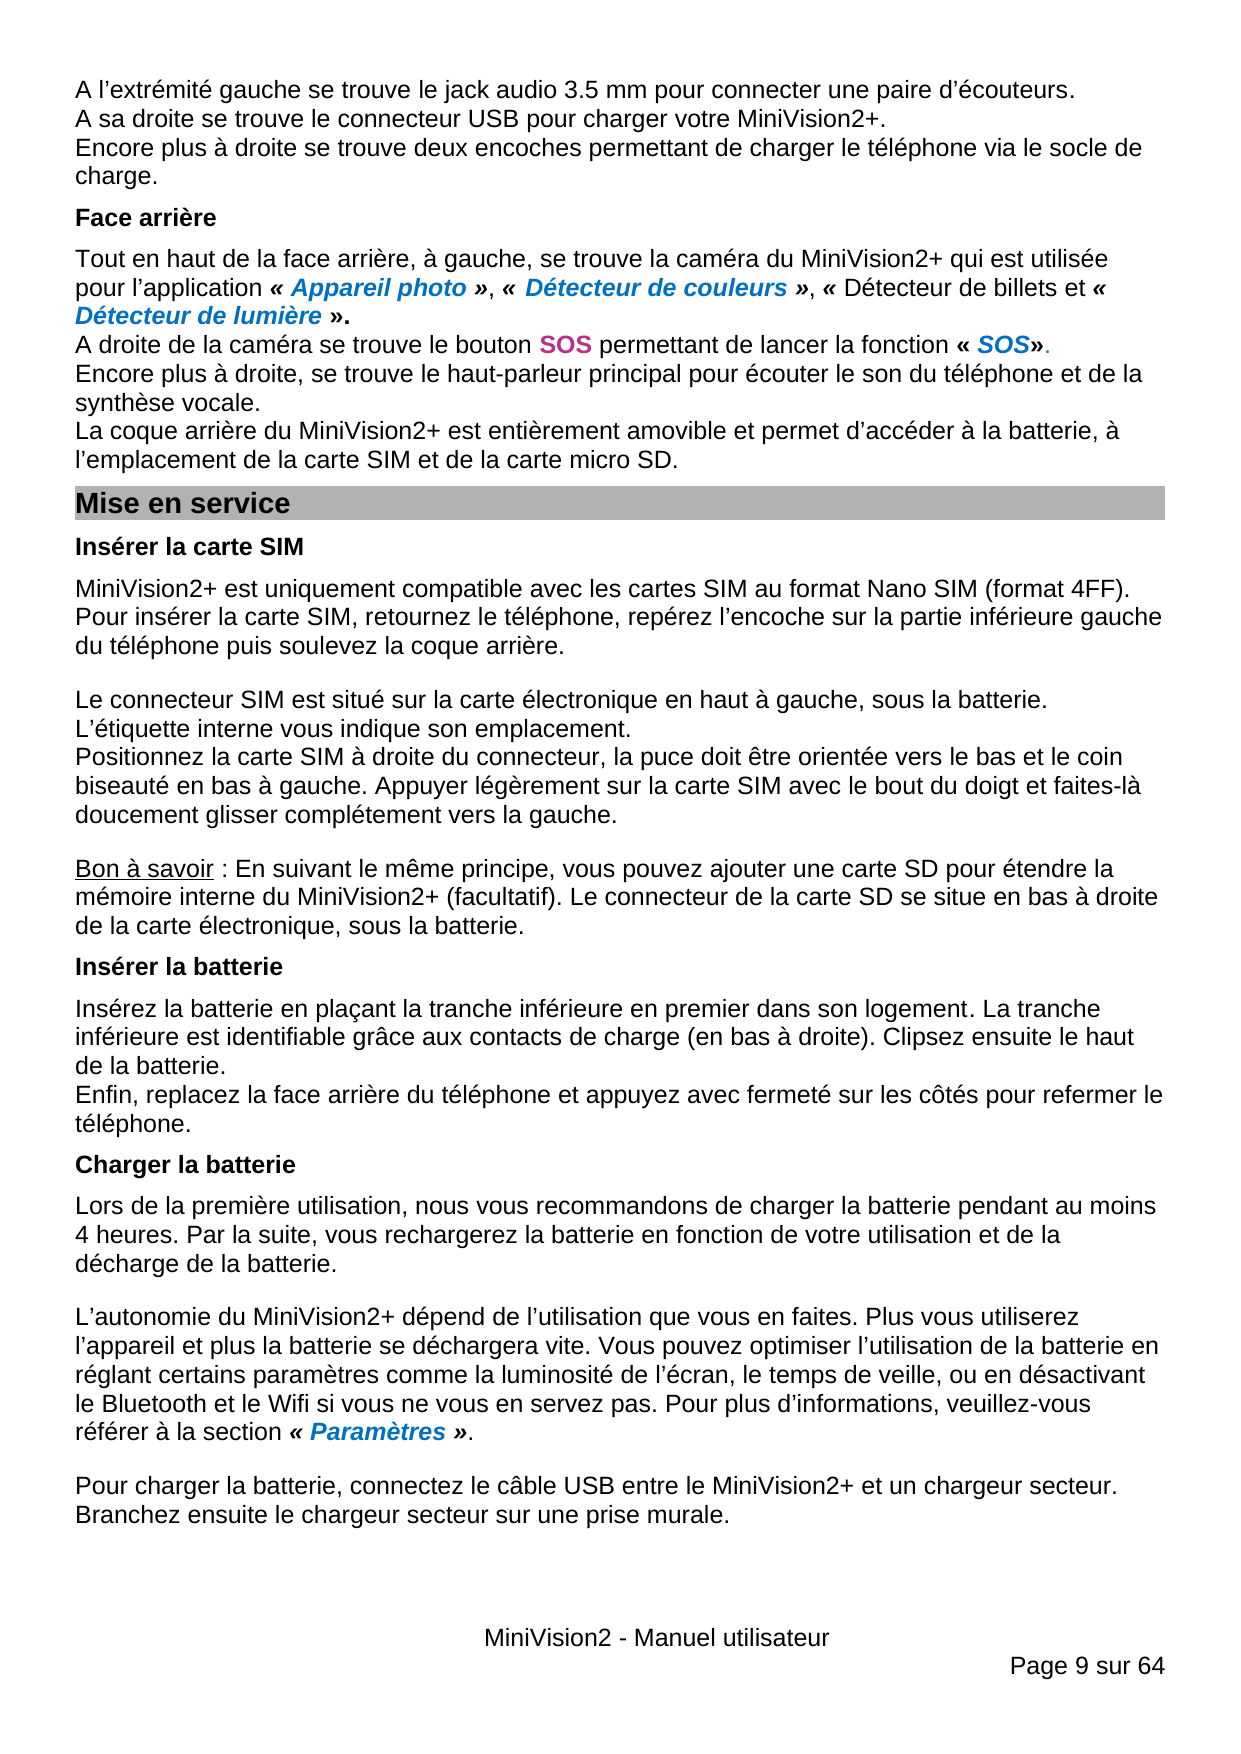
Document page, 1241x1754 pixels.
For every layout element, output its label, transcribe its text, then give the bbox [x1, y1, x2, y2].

text La coque arrière du MiniVision2+ est entièrement amovible et permet d’accéder à la batterie, à l’emplacement de la carte SIM et de la carte micro SD. [75, 416, 1165, 474]
text Encore plus à droite se trouve deux encoches permettant de charger le téléphone via le socle de charge. [75, 132, 1165, 190]
text Enfin, replacez la face arrière du téléphone et appuyez avec fermeté sur les côtés pour refermer le téléphone. [75, 1080, 1165, 1137]
text Le connecteur SIM est situé sur la carte électronique en haut à gauche, sous la batterie. L’étiquette interne vous indique son emplacement. [75, 685, 1165, 742]
text Tout en haut de la face arrière, à gauche, se trouve la caméra du MiniVision2+ qui est utilisée pour l’application « Appareil photo », « Détecteur de couleurs », « Détecteur de billets et « Détecteur de lumière ». [75, 244, 1165, 330]
text Pour charger la batterie, connectez le câble USB entre le MiniVision2+ et un chargeur secteur. Branchez ensuite le chargeur secteur sur une prise murale. [75, 1471, 1165, 1528]
subtitle Charger la batterie [75, 1150, 1165, 1178]
text A sa droite se trouve le connecteur USB pour charger votre MiniVision2+. [75, 104, 1165, 132]
subtitle Face arrière [75, 202, 1165, 231]
text Encore plus à droite, se trouve le haut-parleur principal pour écouter le son du téléphone et de la synthèse vocale. [75, 359, 1165, 416]
text Bon à savoir : En suivant le même principe, vous pouvez ajouter une carte SD pour étendre la mémoire interne du MiniVision2+ (facultatif). Le connecteur de la carte SD se situe en bas à droite de la carte électronique, sous la batterie. [75, 853, 1165, 940]
text A l’extrémité gauche se trouve le jack audio 3.5 mm pour connecter une paire d’écouteurs. [75, 75, 1165, 104]
text Lors de la première utilisation, nous vous recommandons de charger la batterie pendant au moins 4 heures. Par la suite, vous rechargerez la batterie en fonction de votre utilisation et de la décharge de la batterie. [75, 1191, 1165, 1277]
text L’autonomie du MiniVision2+ dépend de l’utilisation que vous en faites. Plus vous utiliserez l’appareil et plus la batterie se déchargera vite. Vous pouvez optimiser l’utilisation de la batterie en réglant certains paramètres comme la luminosité de l’écran, le temps de veille, ou en désactivant le Bluetooth et le Wifi si vous ne vous en servez pas. Pour plus d’informations, veuillez-vous référer à la section « Paramètres ». [75, 1302, 1165, 1446]
text Pour insérer la carte SIM, retournez le téléphone, repérez l’encoche sur la partie inférieure gauche du téléphone puis soulevez la coque arrière. [75, 602, 1165, 660]
text Positionnez la carte SIM à droite du connecteur, la puce doit être orientée vers le bas et le coin biseauté en bas à gauche. Appuyer légèrement sur la carte SIM avec le bout du doigt et faites-là doucement glisser complétement vers la gauche. [75, 742, 1165, 828]
text Insérez la batterie en plaçant la tranche inférieure en premier dans son logement. La tranche inférieure est identifiable grâce aux contacts de charge (en bas à droite). Clipsez ensuite le haut de la batterie. [75, 993, 1165, 1080]
text MiniVision2+ est uniquement compatible avec les cartes SIM au format Nano SIM (format 4FF). [75, 573, 1165, 602]
text A droite de la caméra se trouve le bouton SOS permettant de lancer la fonction « SOS». [75, 330, 1165, 359]
subtitle Mise en service [75, 486, 1165, 520]
subtitle Insérer la carte SIM [75, 532, 1165, 561]
subtitle Insérer la batterie [75, 952, 1165, 981]
